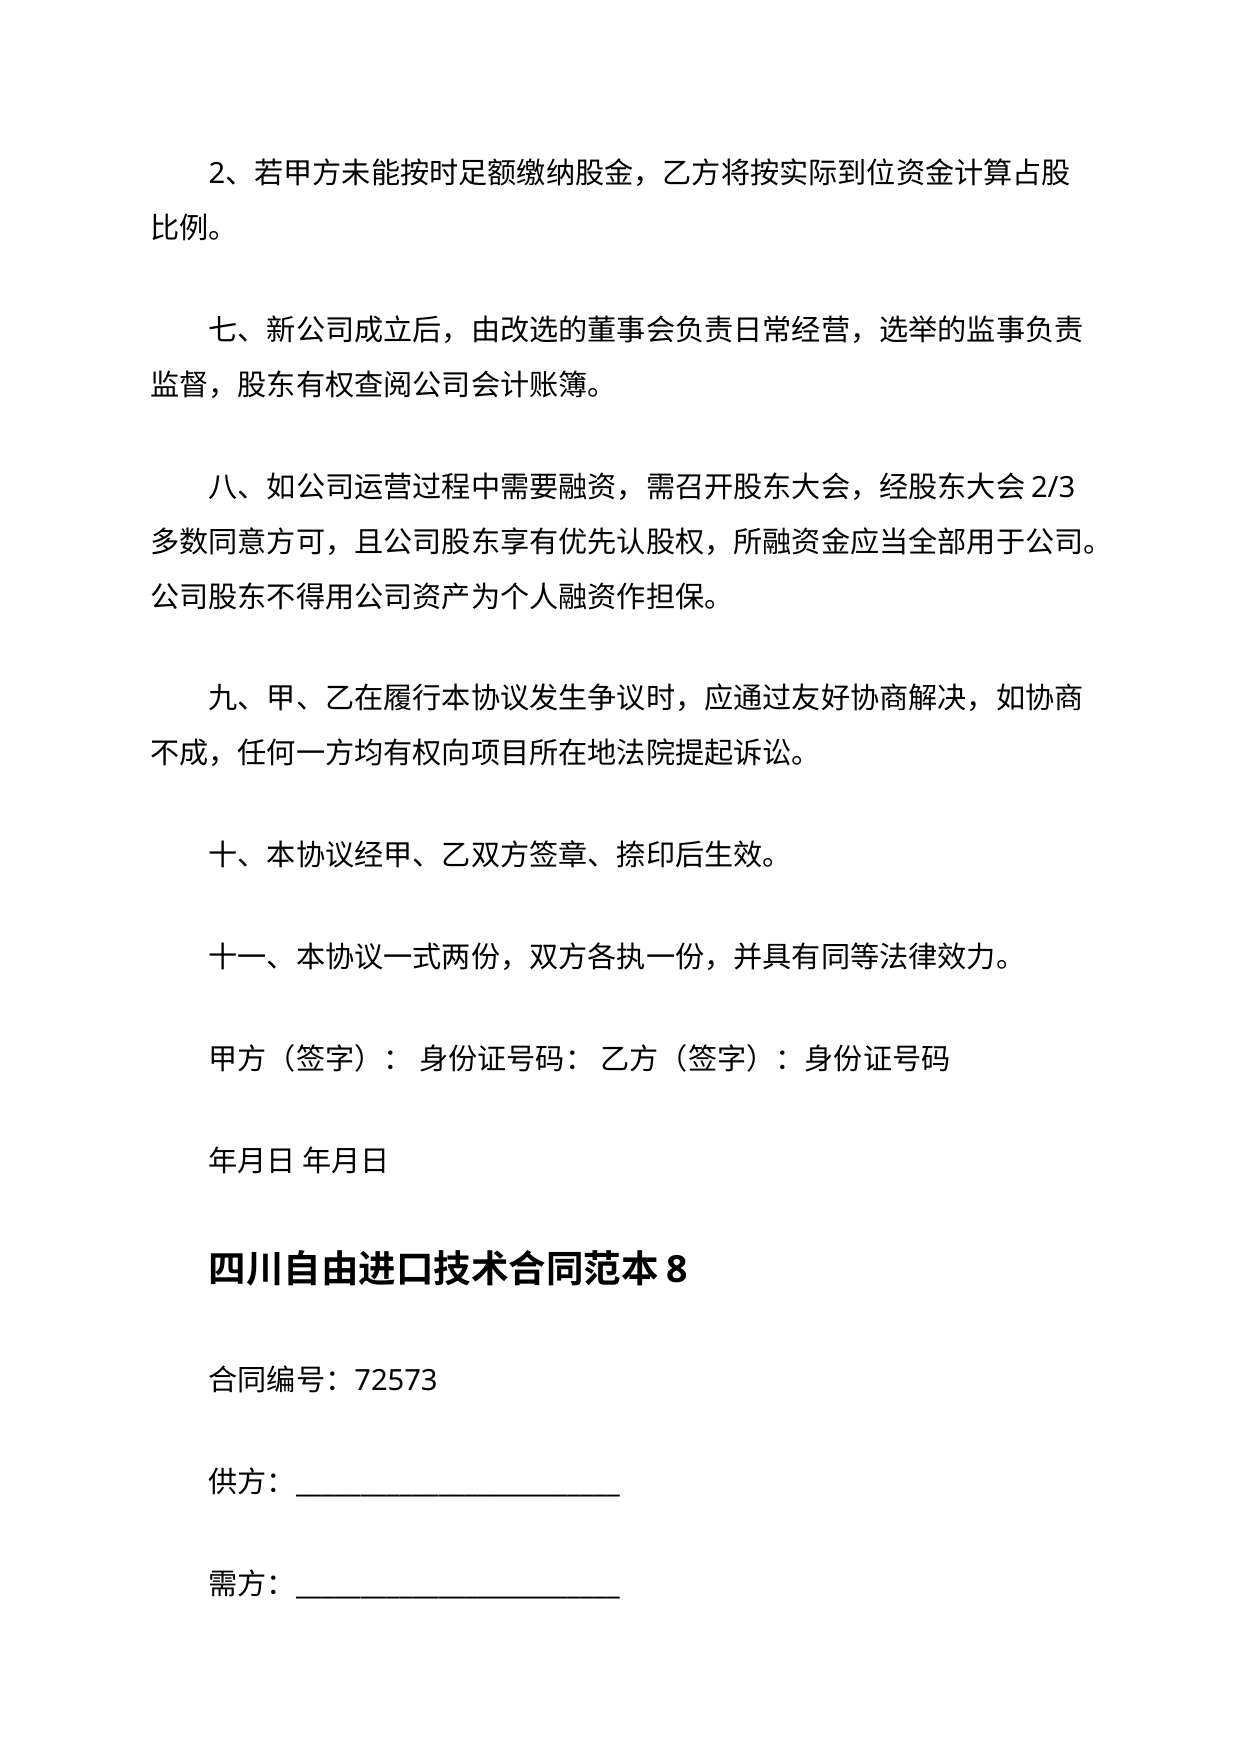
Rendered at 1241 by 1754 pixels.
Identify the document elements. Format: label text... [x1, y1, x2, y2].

text 七、新公司成立后，由改选的董事会负责日常经营，选举的监事负责监督，股东有权查阅公司会计账簿。 [150, 307, 1090, 404]
text 甲方（签字）： 身份证号码： 乙方（签字）：身份证号码 [150, 1035, 1090, 1078]
text 四川自由进口技术合同范本8 [150, 1239, 1090, 1293]
text 合同编号：72573 [150, 1356, 1090, 1399]
text 年月日 年月日 [150, 1137, 1090, 1179]
text 十一、本协议一式两份，双方各执一份，并具有同等法律效力。 [150, 933, 1090, 976]
text 2、若甲方未能按时足额缴纳股金，乙方将按实际到位资金计算占股比例。 [150, 150, 1090, 247]
text 九、甲、乙在履行本协议发生争议时，应通过友好协商解决，如协商不成，任何一方均有权向项目所在地法院提起诉讼。 [150, 675, 1090, 772]
text 十、本协议经甲、乙双方签章、捺印后生效。 [150, 832, 1090, 874]
text 八、如公司运营过程中需要融资，需召开股东大会，经股东大会2/3多数同意方可，且公司股东享有优先认股权，所融资金应当全部用于公司。公司股东不得用公司资产为个人融资作担保。 [150, 463, 1090, 616]
text 供方：_________________________ [150, 1458, 1090, 1501]
text 需方：_________________________ [150, 1560, 1090, 1603]
